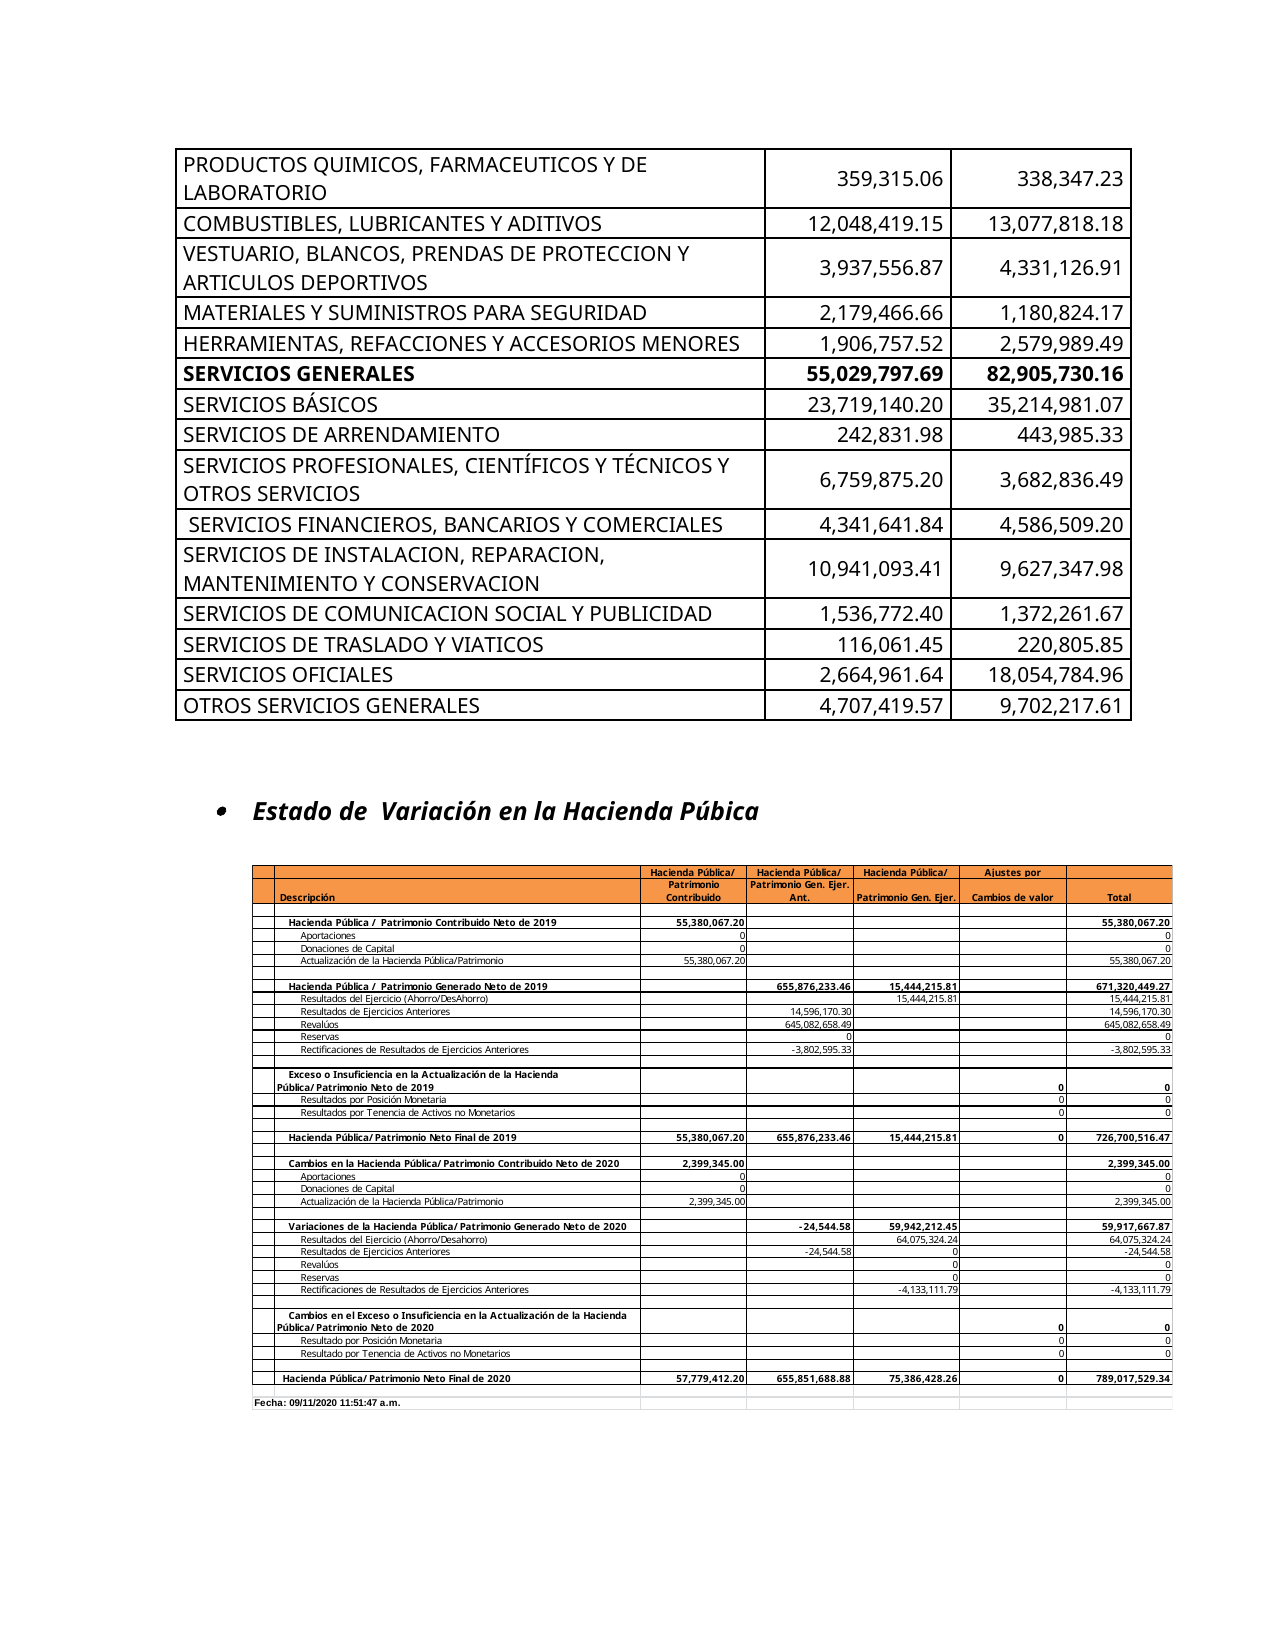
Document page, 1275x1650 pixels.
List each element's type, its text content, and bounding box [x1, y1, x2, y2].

table_cell 82,905,730.16 [952, 359, 1130, 388]
table_cell VESTUARIO, BLANCOS, PRENDAS DE PROTECCION Y ARTICULOS DEPORTIVOS [177, 239, 764, 296]
table_cell 2,179,466.66 [766, 298, 950, 327]
table_cell 23,719,140.20 [766, 390, 950, 418]
table_cell 2,579,989.49 [952, 329, 1130, 357]
table_cell SERVICIOS BÁSICOS [177, 390, 764, 418]
table_cell 3,937,556.87 [766, 239, 950, 296]
list Estado de Variación en la Hacienda Púbica [215, 793, 1098, 827]
table_cell 220,805.85 [952, 630, 1130, 658]
table_cell 1,180,824.17 [952, 298, 1130, 327]
table_cell SERVICIOS FINANCIEROS, BANCARIOS Y COMERCIALES [177, 510, 764, 538]
table_cell COMBUSTIBLES, LUBRICANTES Y ADITIVOS [177, 209, 764, 237]
table_cell 13,077,818.18 [952, 209, 1130, 237]
table_cell 10,941,093.41 [766, 540, 950, 597]
table_cell 6,759,875.20 [766, 451, 950, 508]
table_cell HERRAMIENTAS, REFACCIONES Y ACCESORIOS MENORES [177, 329, 764, 357]
table_cell 12,048,419.15 [766, 209, 950, 237]
table_cell 9,627,347.98 [952, 540, 1130, 597]
table_cell 55,029,797.69 [766, 359, 950, 388]
table_cell SERVICIOS OFICIALES [177, 660, 764, 689]
table_cell SERVICIOS GENERALES [177, 359, 764, 388]
table_cell OTROS SERVICIOS GENERALES [177, 691, 764, 719]
table_cell SERVICIOS DE COMUNICACION SOCIAL Y PUBLICIDAD [177, 599, 764, 628]
table_cell 359,315.06 [766, 150, 950, 207]
table_cell SERVICIOS DE INSTALACION, REPARACION, MANTENIMIENTO Y CONSERVACION [177, 540, 764, 597]
table_cell MATERIALES Y SUMINISTROS PARA SEGURIDAD [177, 298, 764, 327]
table_cell 1,536,772.40 [766, 599, 950, 628]
table_cell 338,347.23 [952, 150, 1130, 207]
table_cell PRODUCTOS QUIMICOS, FARMACEUTICOS Y DE LABORATORIO [177, 150, 764, 207]
table_cell 116,061.45 [766, 630, 950, 658]
table_cell 9,702,217.61 [952, 691, 1130, 719]
table_cell 4,341,641.84 [766, 510, 950, 538]
table_cell 3,682,836.49 [952, 451, 1130, 508]
table_cell 18,054,784.96 [952, 660, 1130, 689]
table_cell 4,707,419.57 [766, 691, 950, 719]
table_cell 443,985.33 [952, 420, 1130, 449]
table_cell 1,906,757.52 [766, 329, 950, 357]
table_cell 1,372,261.67 [952, 599, 1130, 628]
table_cell SERVICIOS DE TRASLADO Y VIATICOS [177, 630, 764, 658]
table_cell 4,586,509.20 [952, 510, 1130, 538]
table_cell 4,331,126.91 [952, 239, 1130, 296]
table_cell 35,214,981.07 [952, 390, 1130, 418]
table_cell SERVICIOS PROFESIONALES, CIENTÍFICOS Y TÉCNICOS Y OTROS SERVICIOS [177, 451, 764, 508]
table_cell 242,831.98 [766, 420, 950, 449]
table_cell 2,664,961.64 [766, 660, 950, 689]
table_cell SERVICIOS DE ARRENDAMIENTO [177, 420, 764, 449]
